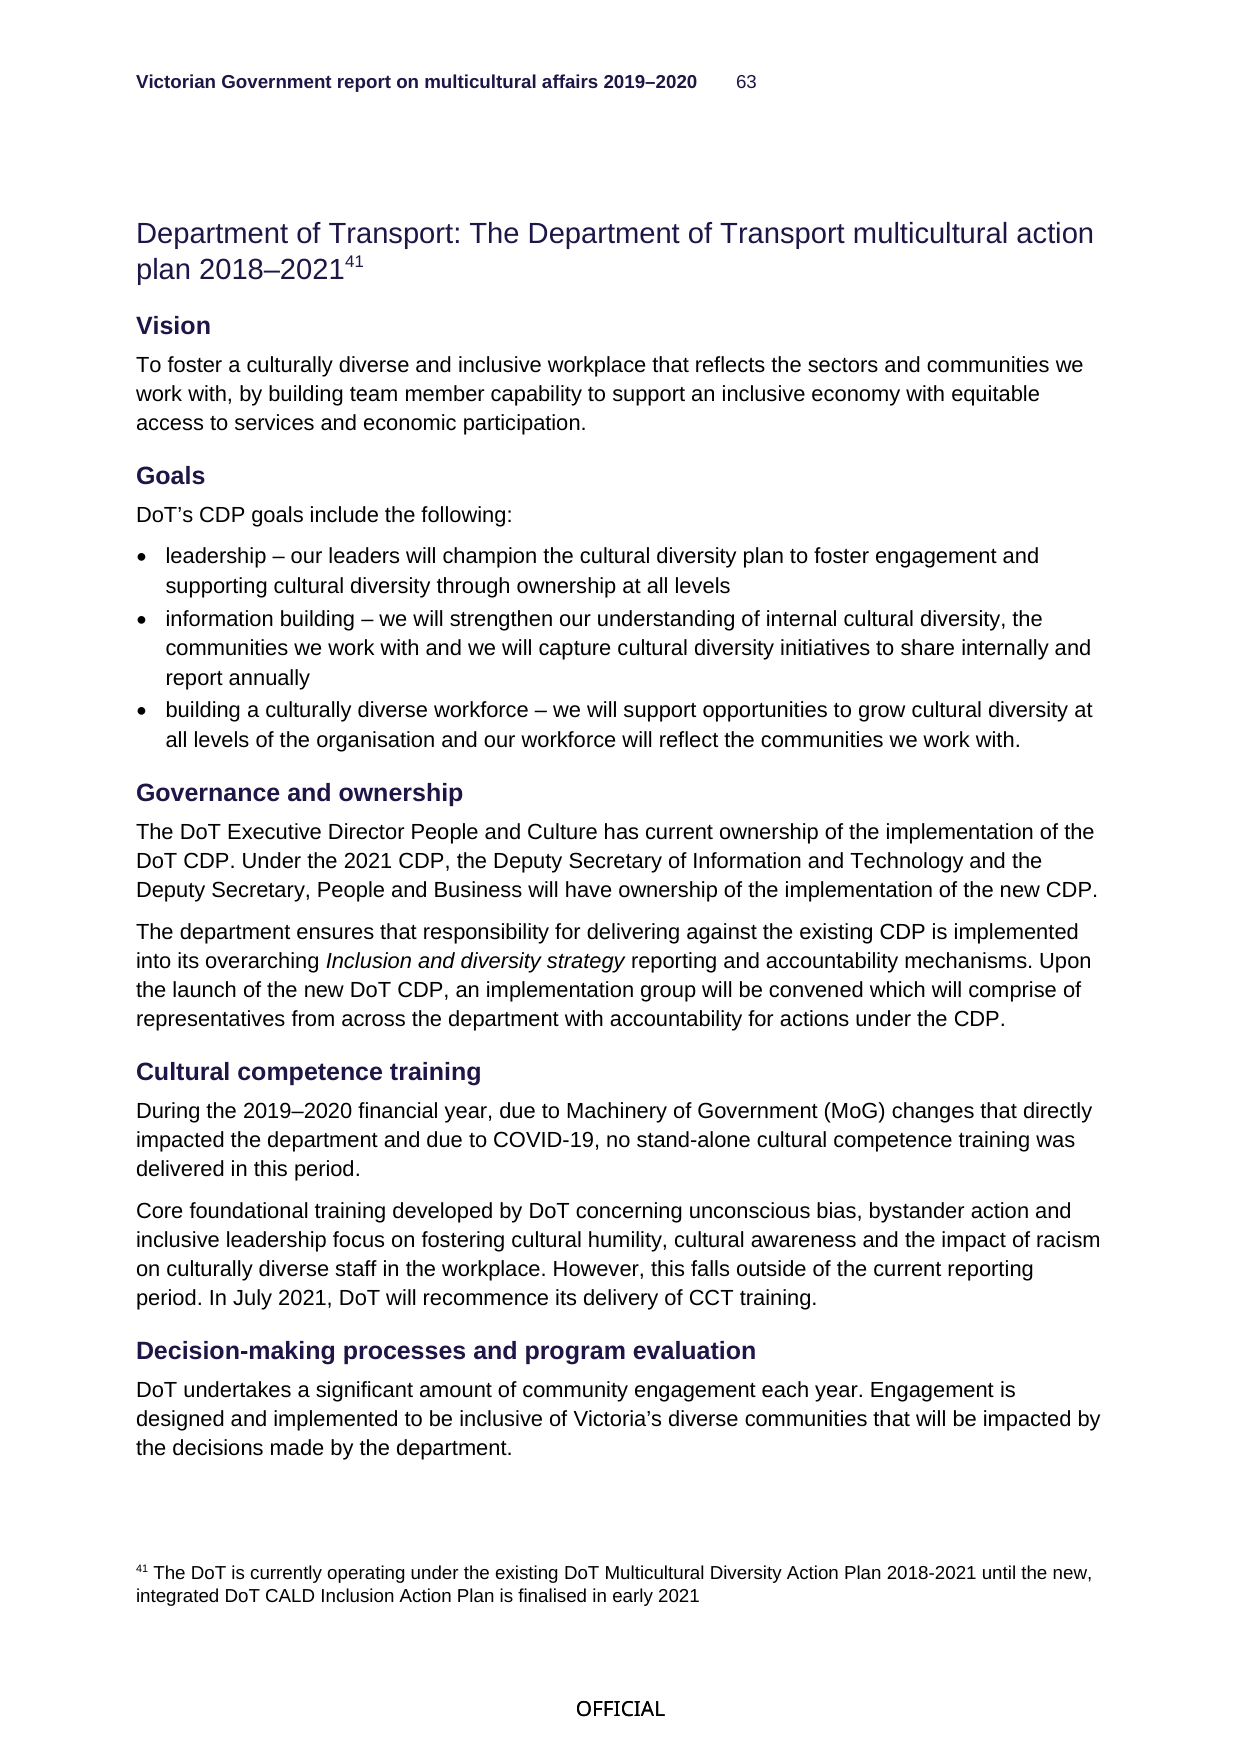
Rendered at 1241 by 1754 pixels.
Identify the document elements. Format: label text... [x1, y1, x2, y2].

subtitle Cultural competence training [136, 1056, 1104, 1086]
text DoT undertakes a significant amount of community engagement each year. Engagement is designed and implemented to be inclusive of Victoria’s diverse communities that will be impacted by the decisions made by the department. [136, 1373, 1104, 1461]
text Core foundational training developed by DoT concerning unconscious bias, bystander action and inclusive leadership focus on fostering cultural humility, cultural awareness and the impact of racism on culturally diverse staff in the workplace. However, this falls outside of the current reporting period. In July 2021, DoT will recommence its delivery of CCT training. [136, 1194, 1104, 1311]
text During the 2019–2020 financial year, due to Machinery of Government (MoG) changes that directly impacted the department and due to COVID-19, no stand-alone cultural competence training was delivered in this period. [136, 1094, 1104, 1181]
text To foster a culturally diverse and inclusive workplace that reflects the sectors and communities we work with, by building team member capability to support an inclusive economy with equitable access to services and economic participation. [136, 348, 1104, 436]
subtitle Decision-making processes and program evaluation [136, 1336, 1104, 1365]
subtitle Goals [136, 461, 1104, 490]
subtitle Vision [136, 311, 1104, 340]
text information building – we will strengthen our understanding of internal cultural diversity, the communities we work with and we will capture cultural diversity initiatives to share internally and report annually [136, 602, 1104, 690]
text DoT’s CDP goals include the following: [136, 498, 1104, 527]
text The department ensures that responsibility for delivering against the existing CDP is implemented into its overarching Inclusion and diversity strategy reporting and accountability mechanisms. Upon the launch of the new DoT CDP, an implementation group will be convened which will comprise of representatives from across the department with accountability for actions under the CDP. [136, 915, 1104, 1031]
subtitle Department of Transport: The Department of Transport multicultural action plan 2018–2021 [136, 215, 1104, 286]
text building a culturally diverse workforce – we will support opportunities to grow cultural diversity at all levels of the organisation and our workforce will reflect the communities we work with. [136, 694, 1104, 752]
text leadership – our leaders will champion the cultural diversity plan to foster engagement and supporting cultural diversity through ownership at all levels [136, 540, 1104, 598]
subtitle Governance and ownership [136, 777, 1104, 806]
text The DoT Executive Director People and Culture has current ownership of the implementation of the DoT CDP. Under the 2021 CDP, the Deputy Secretary of Information and Technology and the Deputy Secretary, People and Business will have ownership of the implementation of the new CDP. [136, 815, 1104, 902]
